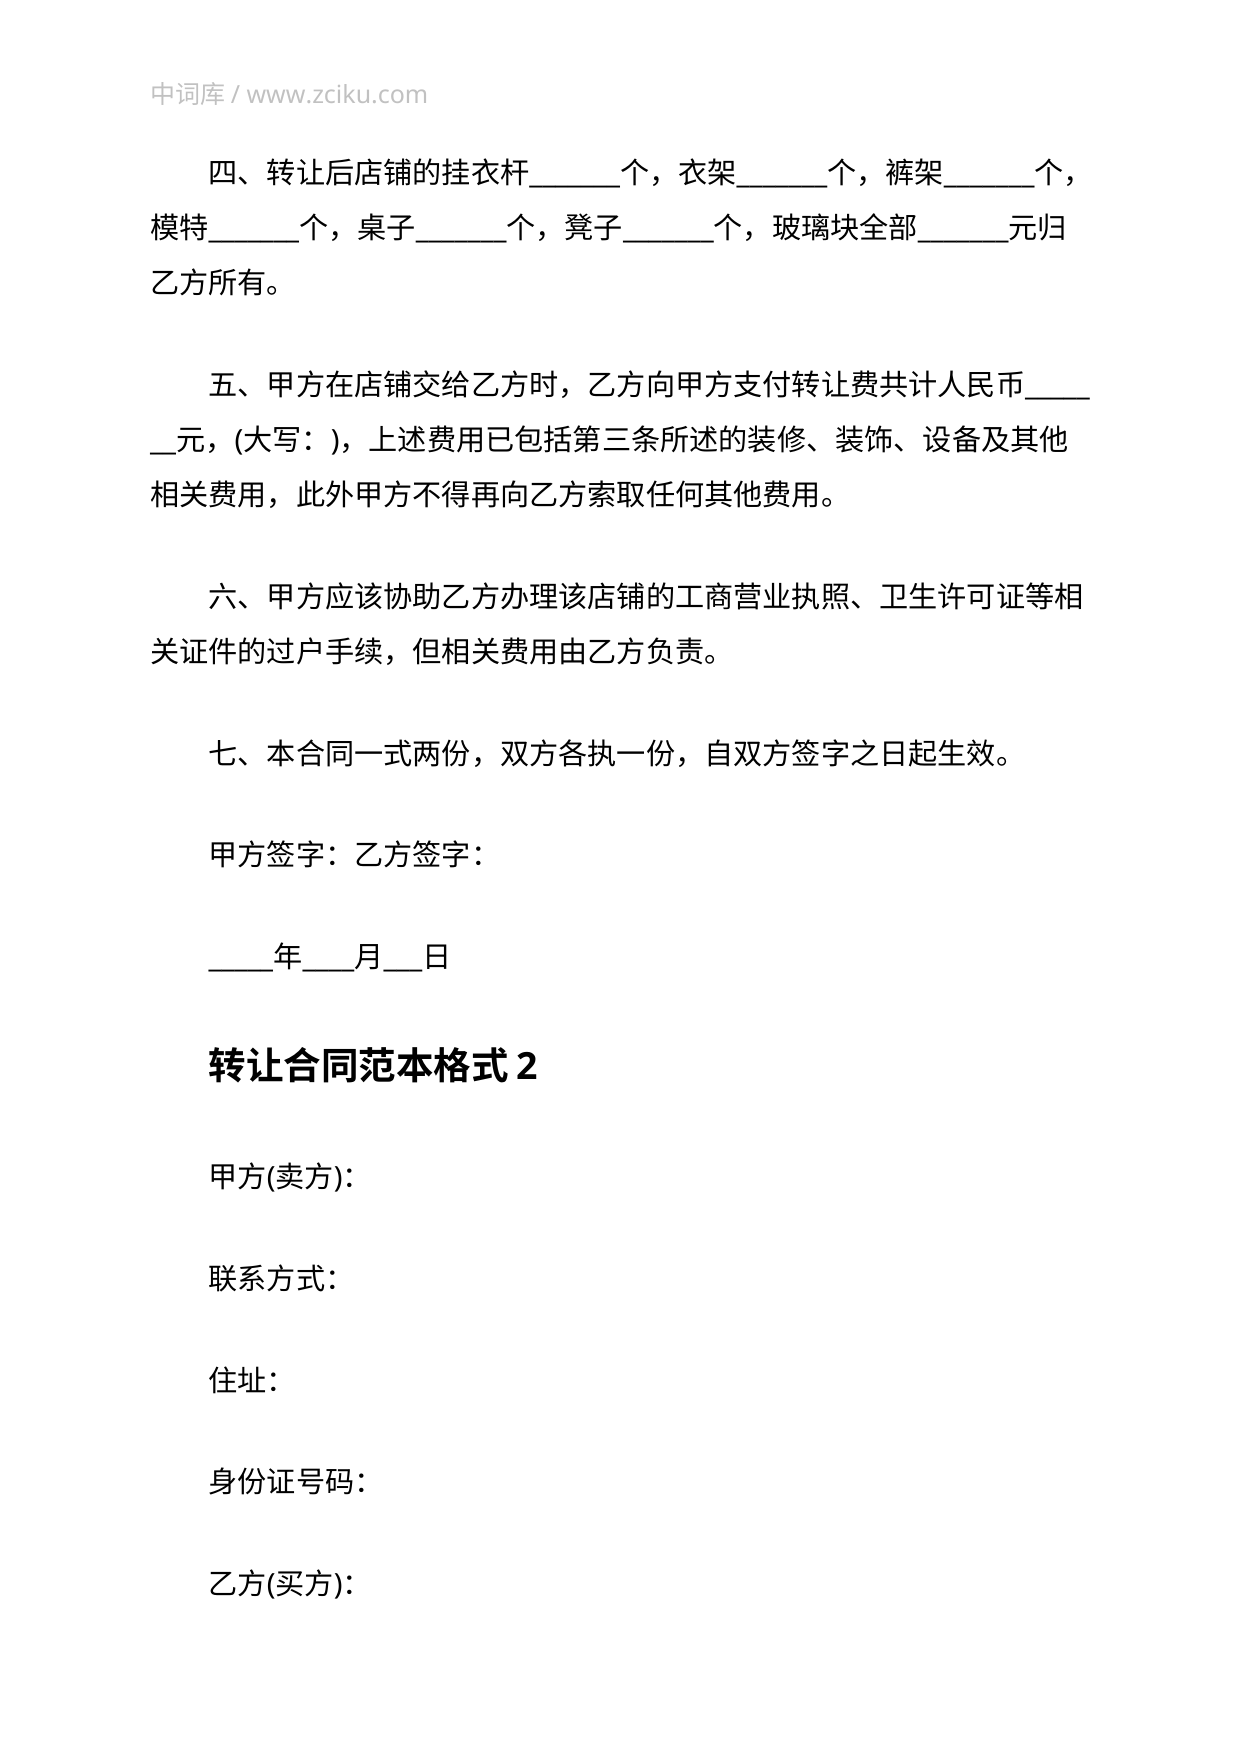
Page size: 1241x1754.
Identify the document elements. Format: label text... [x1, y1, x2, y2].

text 住址： [150, 1357, 1090, 1399]
text 四、转让后店铺的挂衣杆_______个，衣架_______个，裤架_______个，模特_______个，桌子_______个，凳子_______个，玻璃块全部_______元归乙方所有。 [150, 150, 1090, 302]
text 甲方签字：乙方签字： [150, 832, 1090, 874]
text 联系方式： [150, 1255, 1090, 1298]
text 转让合同范本格式2 [150, 1036, 1090, 1090]
text _____年____月___日 [150, 934, 1090, 976]
text 乙方(买方)： [150, 1561, 1090, 1603]
text 七、本合同一式两份，双方各执一份，自双方签字之日起生效。 [150, 730, 1090, 772]
text 甲方(卖方)： [150, 1153, 1090, 1196]
text 六、甲方应该协助乙方办理该店铺的工商营业执照、卫生许可证等相关证件的过户手续，但相关费用由乙方负责。 [150, 573, 1090, 671]
text 身份证号码： [150, 1459, 1090, 1501]
text 五、甲方在店铺交给乙方时，乙方向甲方支付转让费共计人民币_______元，(大写：)，上述费用已包括第三条所述的装修、装饰、设备及其他相关费用，此外甲方不得再向乙方索取任何其他费用。 [150, 362, 1090, 514]
